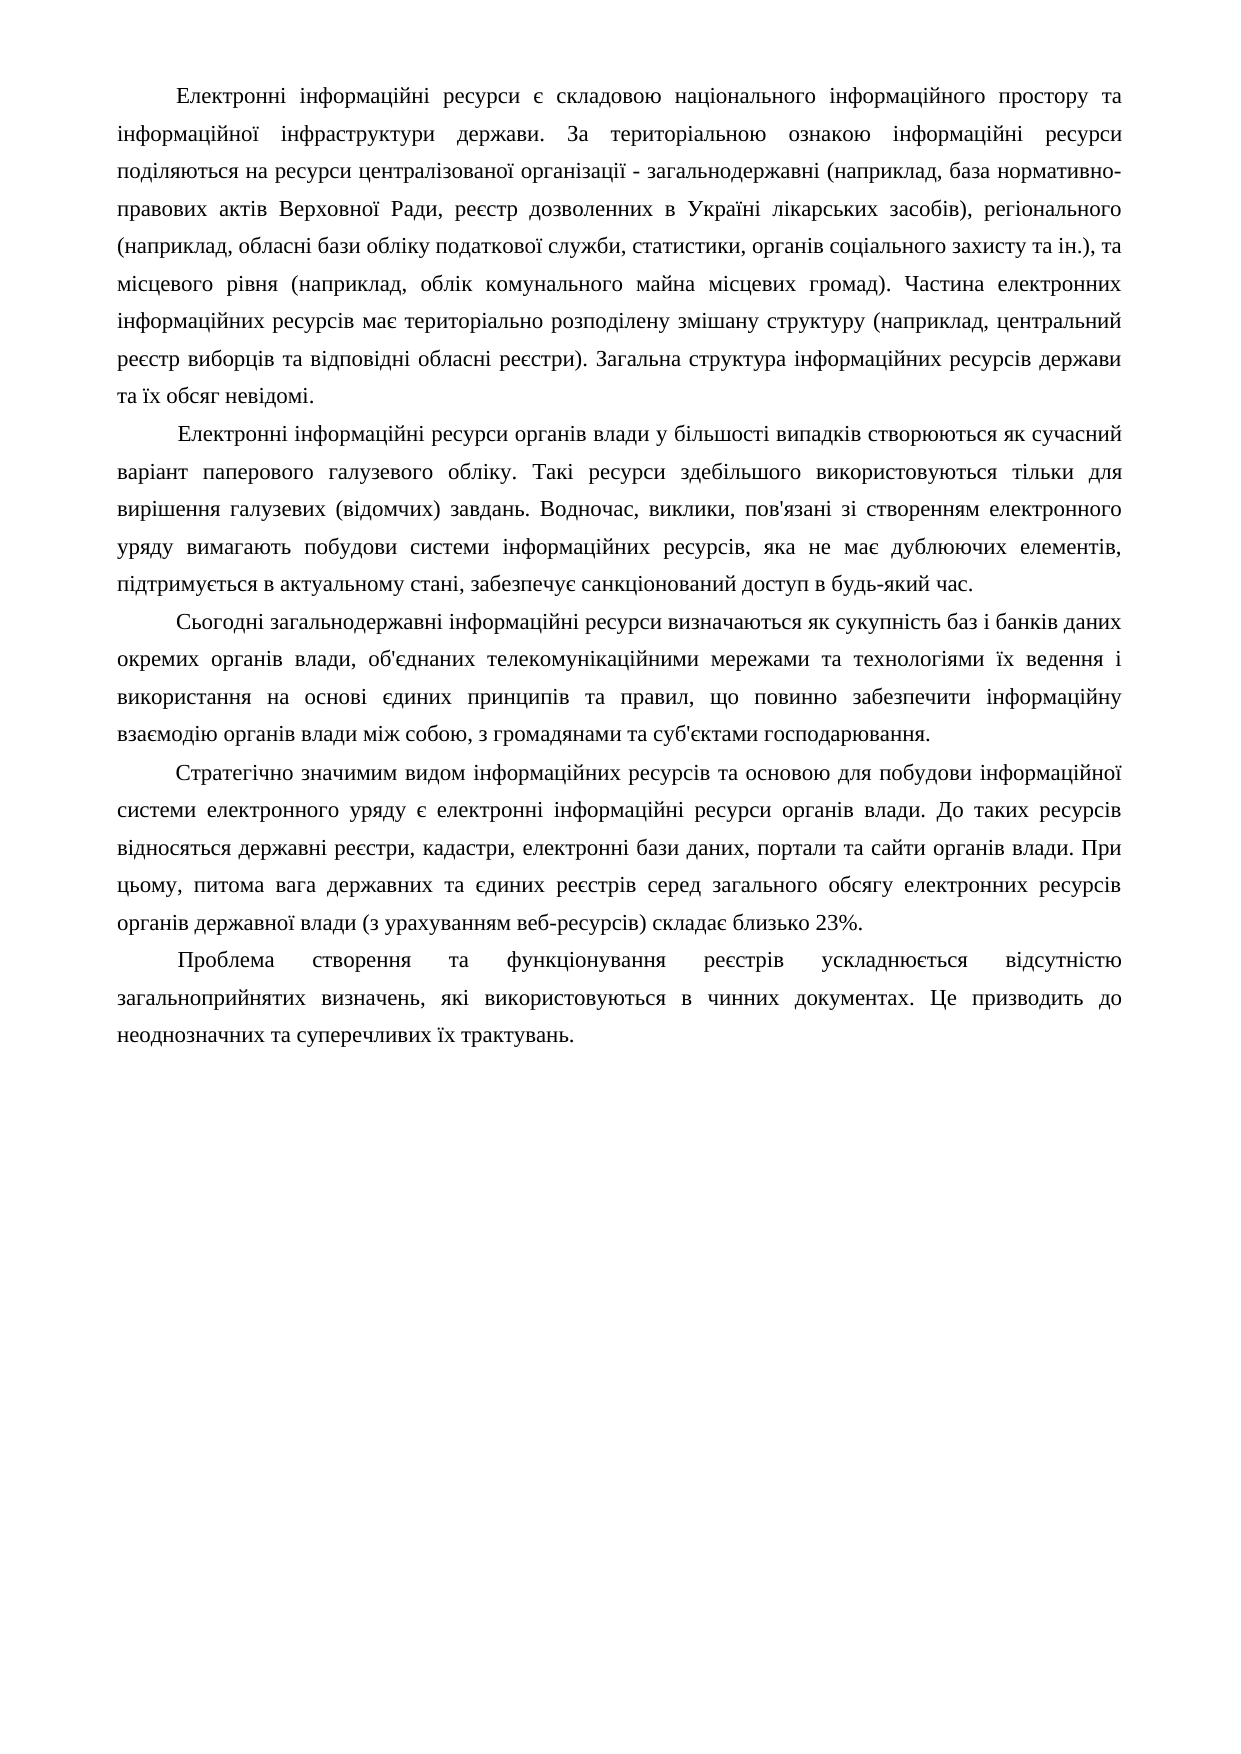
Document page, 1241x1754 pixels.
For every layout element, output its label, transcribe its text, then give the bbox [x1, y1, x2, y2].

text Стратегічно значимим видом інформаційних ресурсів та основою для побудови інформаційної системи електронного уряду є електронні інформаційні ресурси органів влади. До таких ресурсів відносяться державні реєстри, кадастри, електронні бази даних, портали та сайти органів влади. При цьому, питома вага державних та єдиних реєстрів серед загального обсягу електронних ресурсів органів державної влади (з урахуванням веб-ресурсів) складає близько 23%. [117, 750, 1123, 937]
text Електронні інформаційні ресурси є складовою національного інформаційного простору та інформаційної інфраструктури держави. За територіальною ознакою інформаційні ресурси поділяються на ресурси централізованої організації - загальнодержавні (наприклад, база нормативно-правових актів Верховної Ради, реєстр дозволенних в Україні лікарських засобів), регіонального (наприклад, обласні бази обліку податкової служби, статистики, органів соціального захисту та ін.), та місцевого рівня (наприклад, облік комунального майна місцевих громад). Частина електронних інформаційних ресурсів має територіально розподілену змішану структуру (наприклад, центральний реєстр виборців та відповідні обласні реєстри). Загальна структура інформаційних ресурсів держави та їх обсяг невідомі. [117, 74, 1123, 411]
text Електронні інформаційні ресурси органів влади у більшості випадків створюються як сучасний варіант паперового галузевого обліку. Такі ресурси здебільшого використовуються тільки для вирішення галузевих (відомчих) завдань. Водночас, виклики, пов'язані зі створенням електронного уряду вимагають побудови системи інформаційних ресурсів, яка не має дублюючих елементів, підтримується в актуальному стані, забезпечує санкціонований доступ в будь-який час. [117, 412, 1123, 599]
text Проблема створення та функціонування реєстрів ускладнюється відсутністю загальноприйнятих визначень, які використовуються в чинних документах. Це призводить до неоднозначних та суперечливих їх трактувань. [117, 937, 1123, 1050]
text Сьогодні загальнодержавні інформаційні ресурси визначаються як сукупність баз і банків даних окремих органів влади, об'єднаних телекомунікаційними мережами та технологіями їх ведення і використання на основі єдиних принципів та правил, що повинно забезпечити інформаційну взаємодію органів влади між собою, з громадянами та суб'єктами господарювання. [117, 599, 1123, 749]
